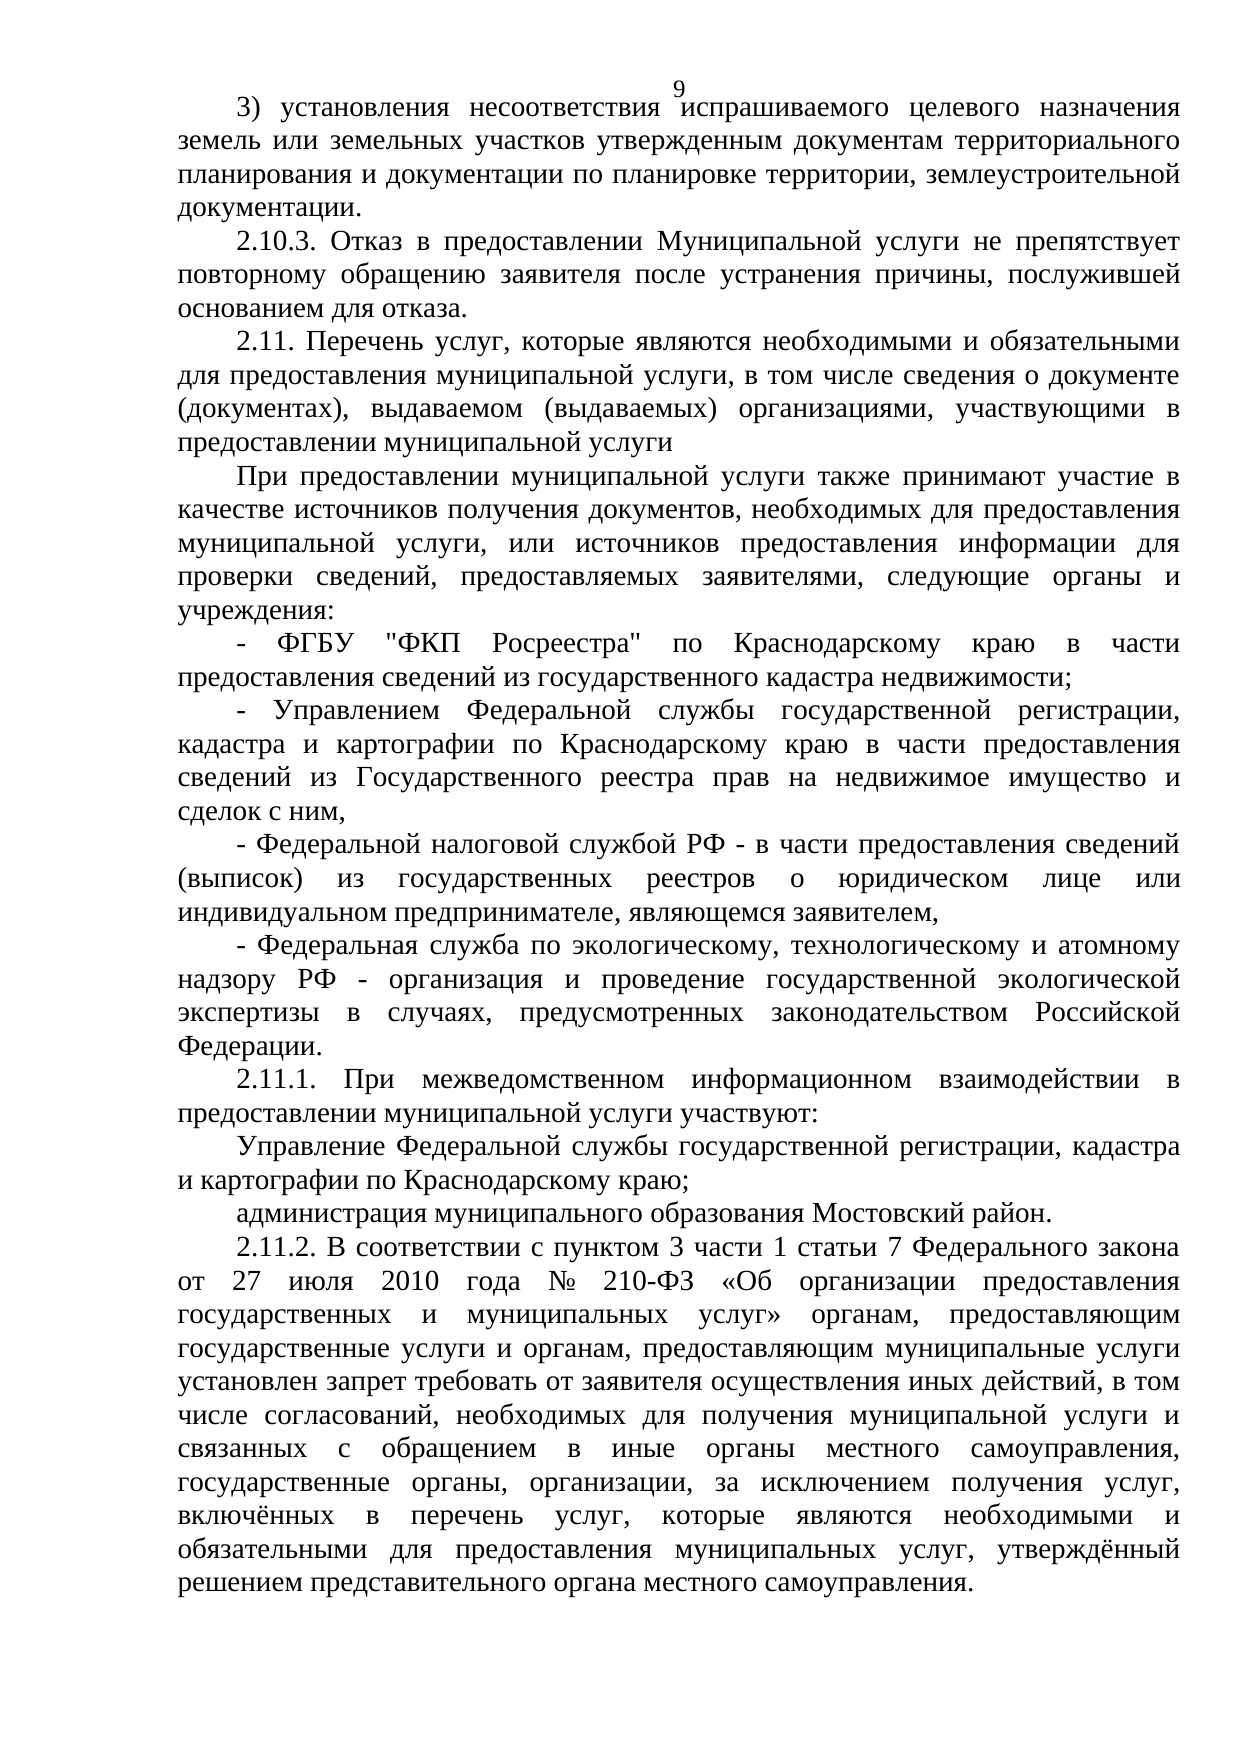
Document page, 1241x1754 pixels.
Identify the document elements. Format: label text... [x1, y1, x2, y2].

text администрация муниципального образования Мостовский район. [177, 1196, 1181, 1229]
text Управление Федеральной службы государственной регистрации, кадастра и картографии по Краснодарскому краю; [177, 1128, 1181, 1196]
text 2.11.1. При межведомственном информационном взаимодействии в предоставлении муниципальной услуги участвуют: [177, 1061, 1181, 1128]
text - ФГБУ "ФКП Росреестра" по Краснодарскому краю в части предоставления сведений из государственного кадастра недвижимости; [177, 625, 1181, 692]
text 2.10.3. Отказ в предоставлении Муниципальной услуги не препятствует повторному обращению заявителя после устранения причины, послужившей основанием для отказа. [177, 223, 1181, 323]
text - Управлением Федеральной службы государственной регистрации, кадастра и картографии по Краснодарскому краю в части предоставления сведений из Государственного реестра прав на недвижимое имущество и сделок с ним, [177, 692, 1181, 827]
text 3) установления несоответствия испрашиваемого целевого назначения земель или земельных участков утвержденным документам территориального планирования и документации по планировке территории, землеустроительной документации. [177, 89, 1181, 223]
text 2.11. Перечень услуг, которые являются необходимыми и обязательными для предоставления муниципальной услуги, в том числе сведения о документе (документах), выдаваемом (выдаваемых) организациями, участвующими в предоставлении муниципальной услуги [177, 323, 1181, 458]
text При предоставлении муниципальной услуги также принимают участие в качестве источников получения документов, необходимых для предоставления муниципальной услуги, или источников предоставления информации для проверки сведений, предоставляемых заявителями, следующие органы и учреждения: [177, 458, 1181, 625]
text - Федеральная служба по экологическому, технологическому и атомному надзору РФ - организация и проведение государственной экологической экспертизы в случаях, предусмотренных законодательством Российской Федерации. [177, 927, 1181, 1061]
text - Федеральной налоговой службой РФ - в части предоставления сведений (выписок) из государственных реестров о юридическом лице или индивидуальном предпринимателе, являющемся заявителем, [177, 827, 1181, 927]
text 2.11.2. В соответствии с пунктом 3 части 1 статьи 7 Федерального закона от 27 июля 2010 года № 210-ФЗ «Об организации предоставления государственных и муниципальных услуг» органам, предоставляющим государственные услуги и органам, предоставляющим муниципальные услуги установлен запрет требовать от заявителя осуществления иных действий, в том числе согласований, необходимых для получения муниципальной услуги и связанных с обращением в иные органы местного самоуправления, государственные органы, организации, за исключением получения услуг, включённых в перечень услуг, которые являются необходимыми и обязательными для предоставления муниципальных услуг, утверждённый решением представительного органа местного самоуправления. [177, 1229, 1181, 1598]
